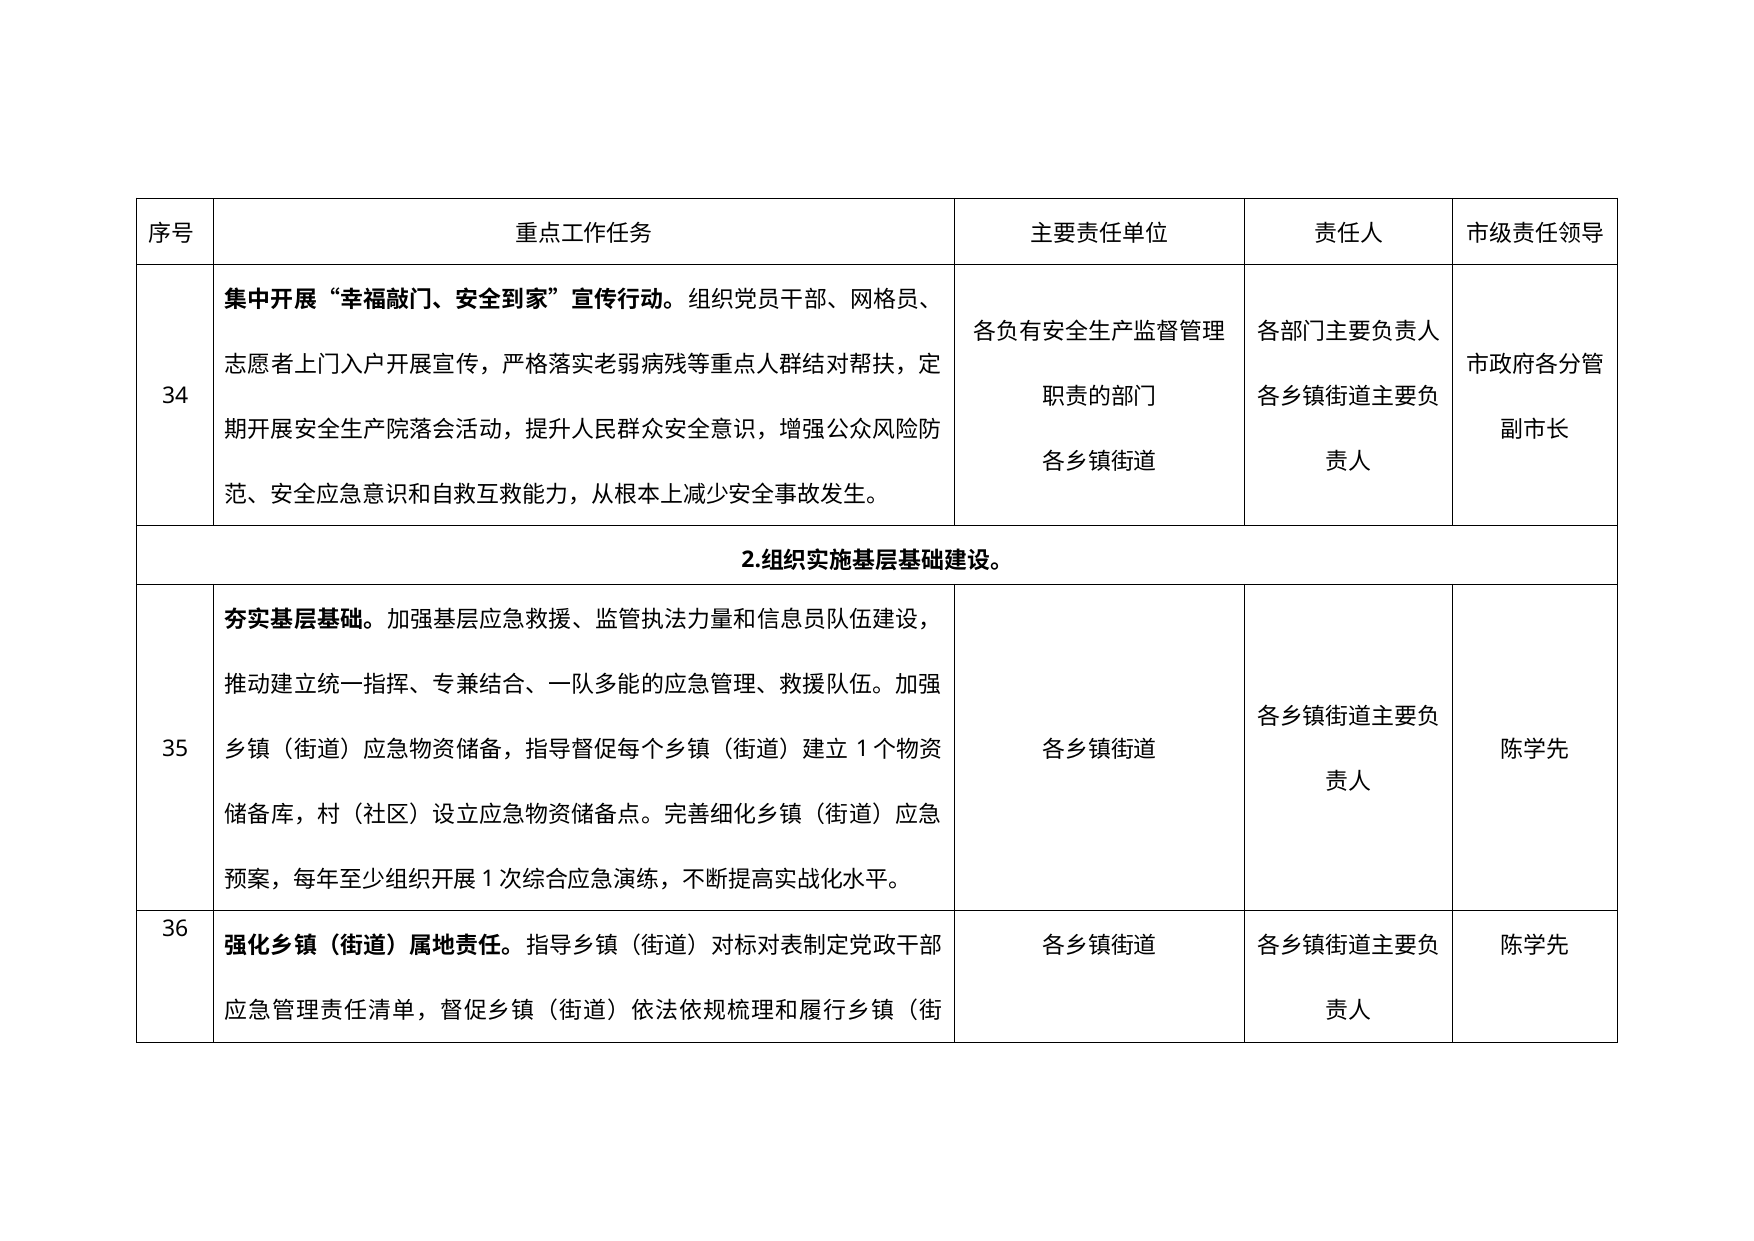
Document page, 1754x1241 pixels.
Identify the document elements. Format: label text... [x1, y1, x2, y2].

table_header 重点工作任务 [214, 199, 954, 264]
table_cell 集中开展“幸福敲门、安全到家”宣传行动。组织党员干部、网格员、志愿者上门入户开展宣传，严格落实老弱病残等重点人群结对帮扶，定期开展安全生产院落会活动，提升人民群众安全意识，增强公众风险防范、安全应急意识和自救互救能力，从根本上减少安全事故发生。 [214, 265, 954, 525]
table_header 市级责任领导 [1453, 199, 1617, 264]
table_cell 35 [137, 585, 213, 910]
table_cell 36 [137, 911, 213, 1042]
table_cell 各乡镇街道主要负责人 [1245, 911, 1452, 1042]
table_header 责任人 [1245, 199, 1452, 264]
table_header 主要责任单位 [955, 199, 1244, 264]
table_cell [214, 911, 954, 1042]
table_cell 陈学先 [1453, 585, 1617, 910]
table_cell 夯实基层基础。加强基层应急救援、监管执法力量和信息员队伍建设，推动建立统一指挥、专兼结合、一队多能的应急管理、救援队伍。加强乡镇（街道）应急物资储备，指导督促每个乡镇（街道）建立1个物资储备库，村（社区）设立应急物资储备点。完善细化乡镇（街道）应急预案，每年至少组织开展1次综合应急演练，不断提高实战化水平。 [214, 585, 954, 910]
table_cell 各乡镇街道主要负责人 [1245, 585, 1452, 910]
table_cell 各部门主要负责人 各乡镇街道主要负责人 [1245, 265, 1452, 525]
table_cell 各负有安全生产监督管理职责的部门 各乡镇街道 [955, 265, 1244, 525]
table_cell 各乡镇街道 [955, 585, 1244, 910]
table_cell 2.组织实施基层基础建设。 [137, 526, 1617, 584]
table_cell 市政府各分管副市长 [1453, 265, 1617, 525]
table_cell 34 [137, 265, 213, 525]
table_cell 各乡镇街道 [955, 911, 1244, 1042]
table_cell 陈学先 [1453, 911, 1617, 1042]
table_header 序号 [137, 199, 213, 264]
